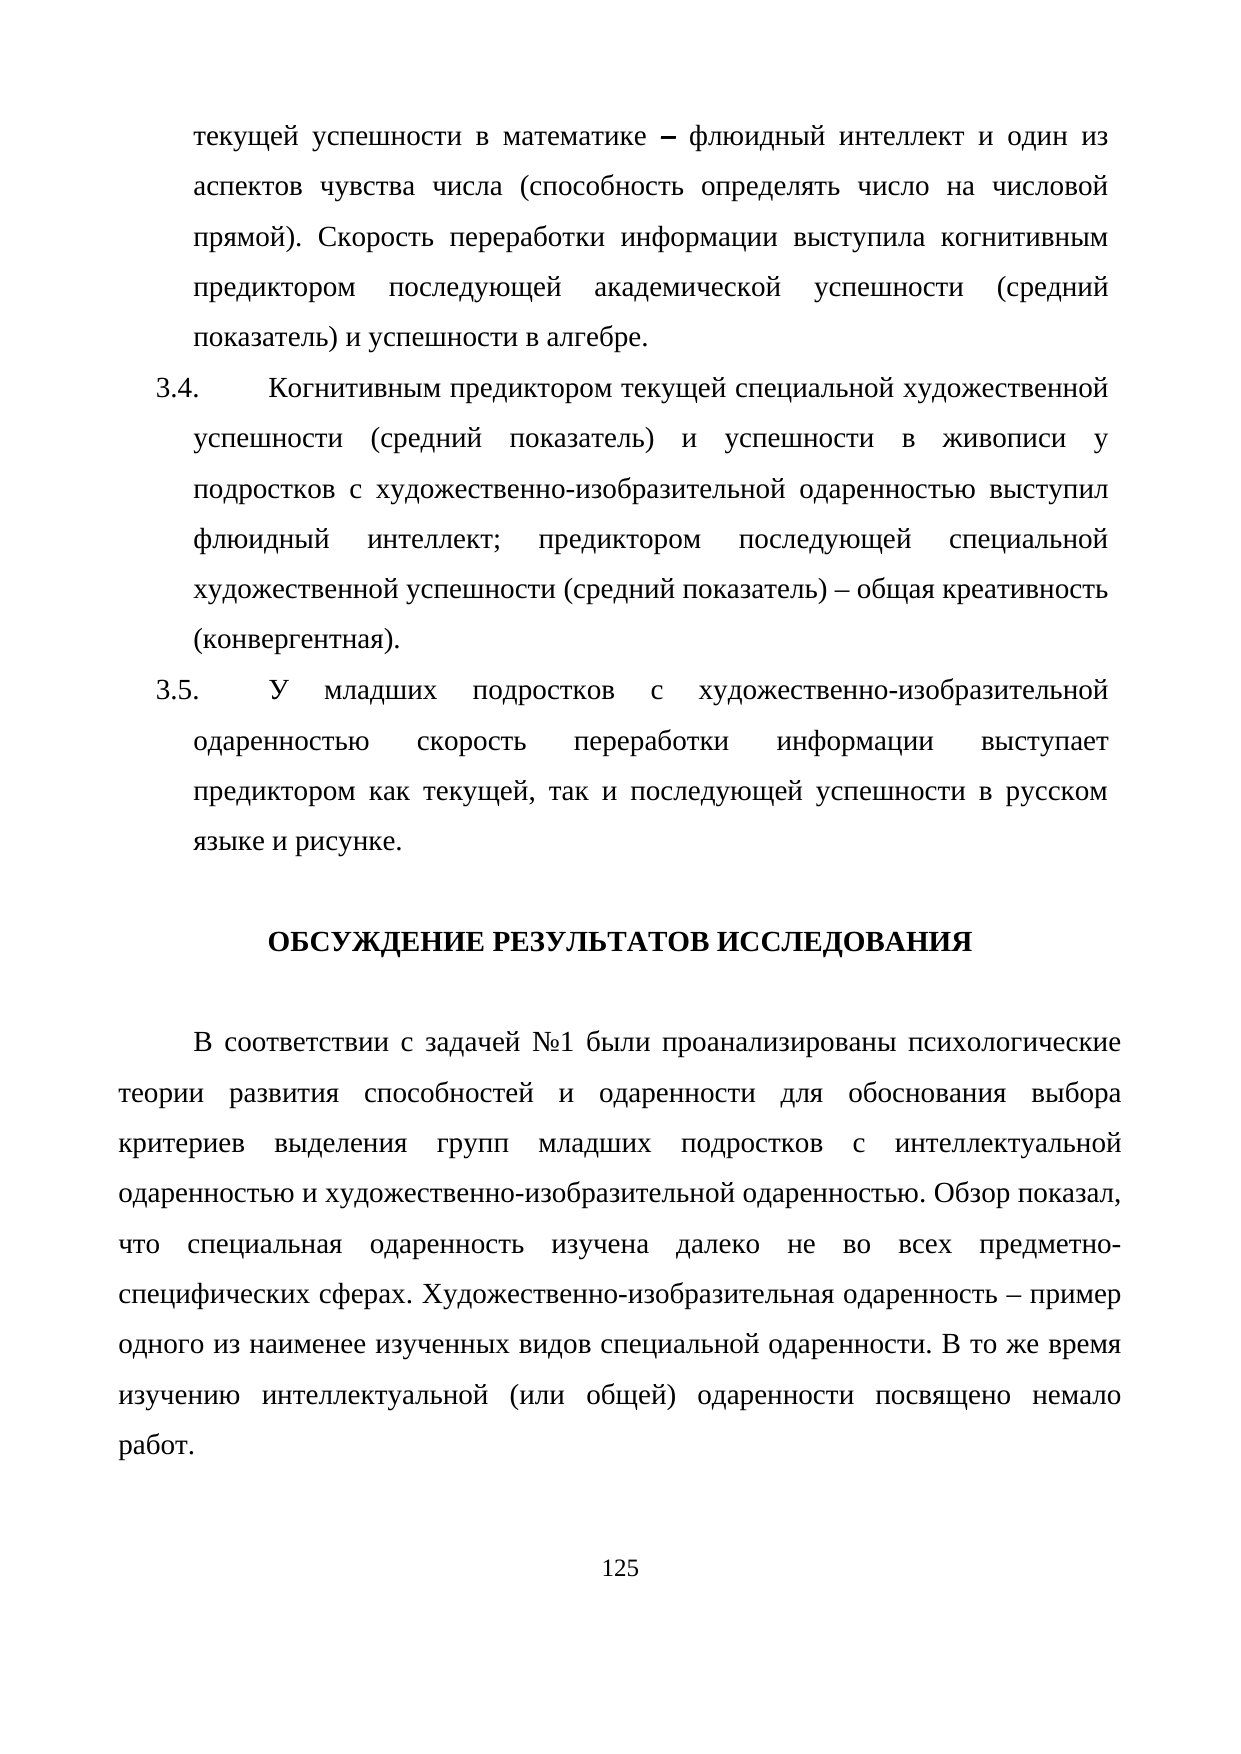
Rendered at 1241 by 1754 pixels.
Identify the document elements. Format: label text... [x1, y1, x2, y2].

list Когнитивным предиктором текущей специальной художественной успешности (средний показатель) и успешности в живописи у подростков с художественно-изобразительной одаренностью выступил флюидный интеллект; предиктором последующей специальной художественной успешности (средний показатель) – общая креативность (конвергентная). [156, 370, 1109, 655]
list У младших подростков с художественно-изобразительной одаренностью скорость переработки информации выступает предиктором как текущей, так и последующей успешности в русском языке и рисунке. [156, 672, 1109, 857]
text В соответствии с задачей №1 были проанализированы психологические теории развития способностей и одаренности для обоснования выбора критериев выделения групп младших подростков с интеллектуальной одаренностью и художественно-изобразительной одаренностью. Обзор показал, что специальная одаренность изучена далеко не во всех предметно-специфических сферах. Художественно-изобразительная одаренность – пример одного из наименее изученных видов специальной одаренности. В то же время изучению интеллектуальной (или общей) одаренности посвящено немало работ. [118, 1024, 1122, 1461]
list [156, 118, 1109, 353]
subtitle ОБСУЖДЕНИЕ РЕЗУЛЬТАТОВ ИССЛЕДОВАНИЯ [118, 924, 1122, 957]
